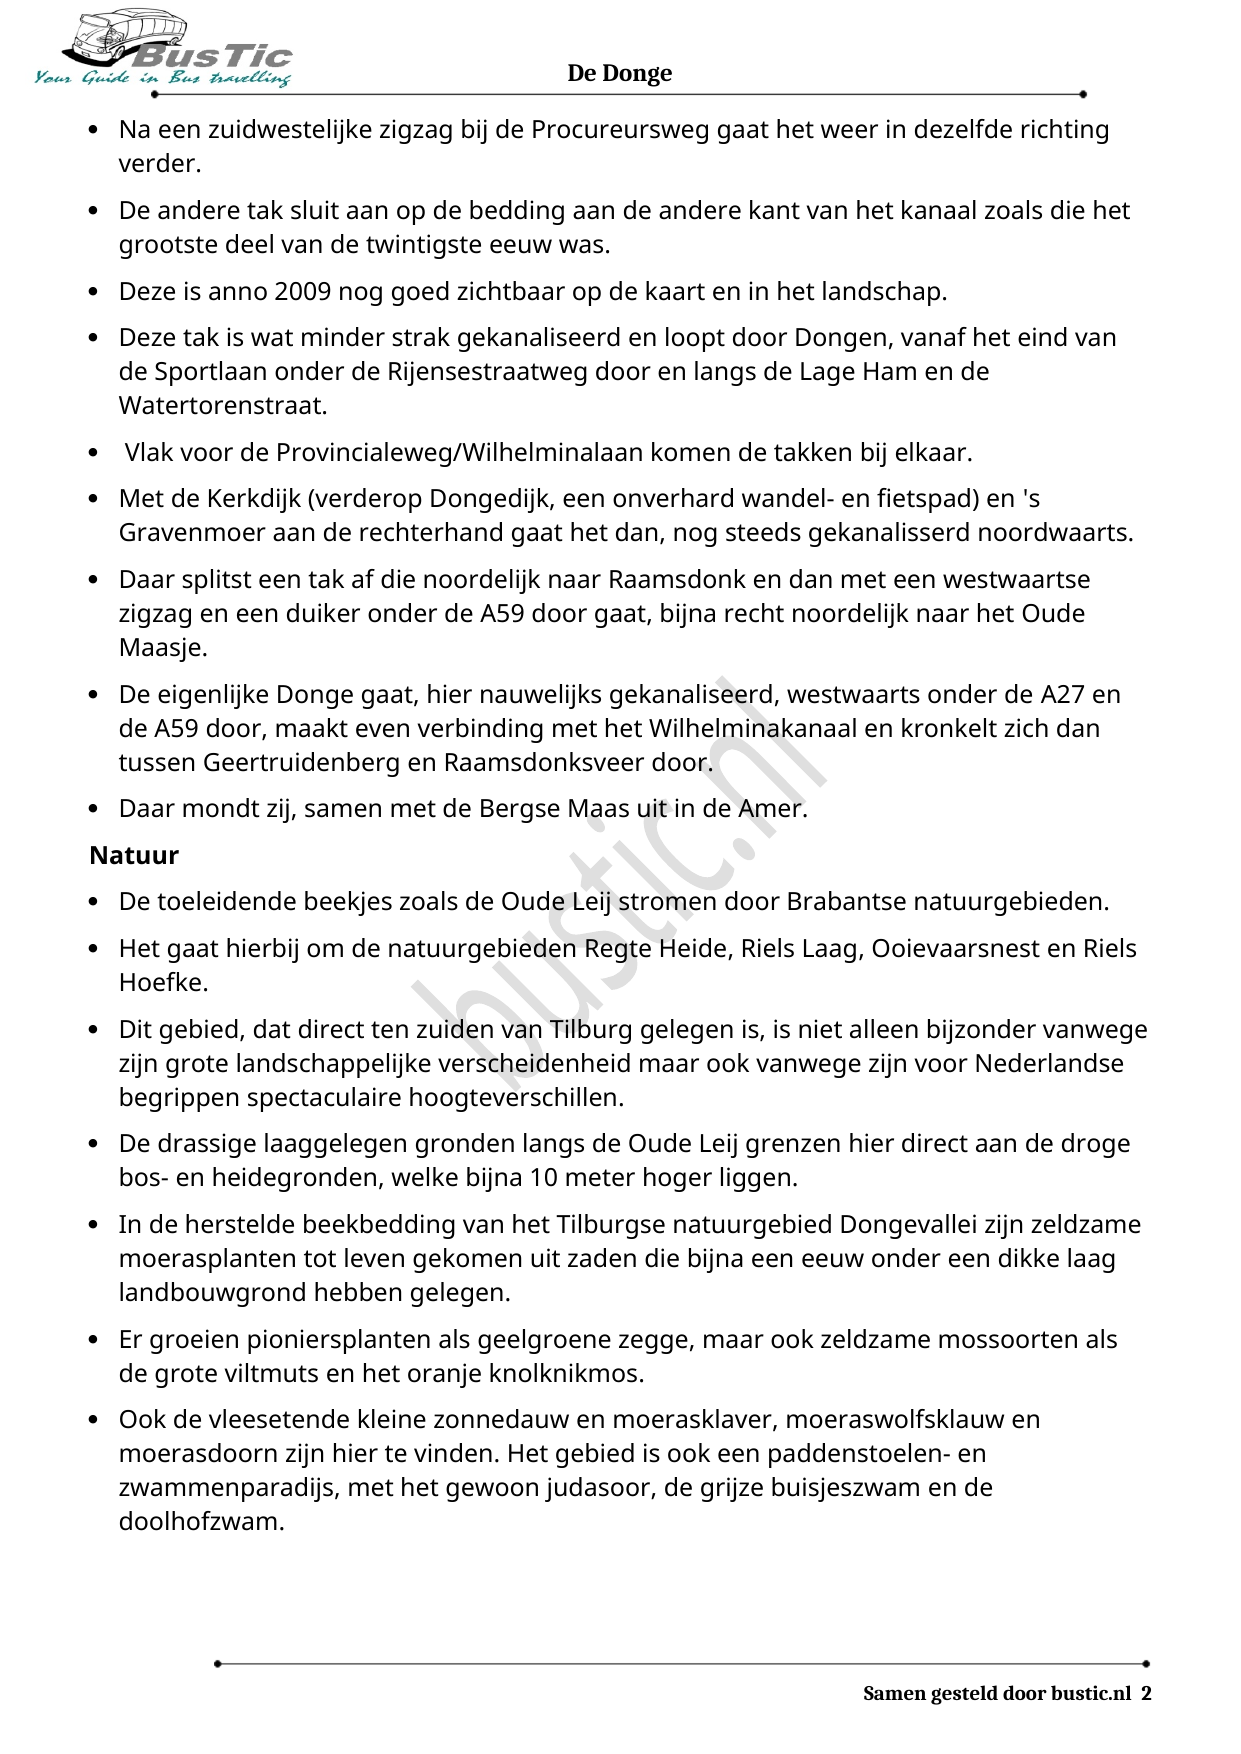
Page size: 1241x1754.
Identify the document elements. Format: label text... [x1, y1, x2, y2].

text Deze tak is wat minder strak gekanaliseerd en loopt door Dongen, vanaf het eind van de Sportlaan onder de Rijensestraatweg door en langs de Lage Ham en de Watertorenstraat. [89, 320, 1152, 422]
text Daar mondt zij, samen met de Bergse Maas uit in de Amer. [89, 791, 1152, 825]
picture [214, 1657, 1152, 1673]
text Daar splitst een tak af die noordelijk naar Raamsdonk en dan met een westwaartse zigzag en een duiker onder de A59 door gaat, bijna recht noordelijk naar het Oude Maasje. [89, 562, 1152, 664]
text In de herstelde beekbedding van het Tilburgse natuurgebied Dongevallei zijn zeldzame moerasplanten tot leven gekomen uit zaden die bijna een eeuw onder een dikke laag landbouwgrond hebben gelegen. [89, 1207, 1152, 1309]
text De toeleidende beekjes zoals de Oude Leij stromen door Brabantse natuurgebieden. [89, 884, 1152, 918]
text Na een zuidwestelijke zigzag bij de Procureursweg gaat het weer in dezelfde richting verder. [89, 112, 1152, 180]
text Het gaat hierbij om de natuurgebieden Regte Heide, Riels Laag, Ooievaarsnest en Riels Hoefke. [89, 931, 1152, 999]
picture [25, 4, 1089, 104]
text Deze is anno 2009 nog goed zichtbaar op de kaart en in het landschap. [89, 273, 1152, 307]
text De eigenlijke Donge gaat, hier nauwelijks gekanaliseerd, westwaarts onder de A27 en de A59 door, maakt even verbinding met het Wilhelminakanaal en kronkelt zich dan tussen Geertruidenberg en Raamsdonksveer door. [89, 676, 1152, 778]
text Ook de vleesetende kleine zonnedauw en moerasklaver, moeraswolfsklauw en moerasdoorn zijn hier te vinden. Het gebied is ook een paddenstoelen- en zwammenparadijs, met het gewoon judasoor, de grijze buisjeszwam en de doolhofzwam. [89, 1402, 1152, 1538]
text Met de Kerkdijk (verderop Dongedijk, een onverhard wandel- en fietspad) en 's Gravenmoer aan de rechterhand gaat het dan, nog steeds gekanalisserd noordwaarts. [89, 481, 1152, 549]
text Natuur [89, 837, 1152, 872]
text Vlak voor de Provincialeweg/Wilhelminalaan komen de takken bij elkaar. [89, 434, 1152, 468]
text De andere tak sluit aan op de bedding aan de andere kant van het kanaal zoals die het grootste deel van de twintigste eeuw was. [89, 192, 1152, 261]
text De drassige laaggelegen gronden langs de Oude Leij grenzen hier direct aan de droge bos- en heidegronden, welke bijna 10 meter hoger liggen. [89, 1126, 1152, 1194]
text Dit gebied, dat direct ten zuiden van Tilburg gelegen is, is niet alleen bijzonder vanwege zijn grote landschappelijke verscheidenheid maar ook vanwege zijn voor Nederlandse begrippen spectaculaire hoogteverschillen. [89, 1011, 1152, 1113]
text Er groeien pioniersplanten als geelgroene zegge, maar ook zeldzame mossoorten als de grote viltmuts en het oranje knolknikmos. [89, 1321, 1152, 1389]
